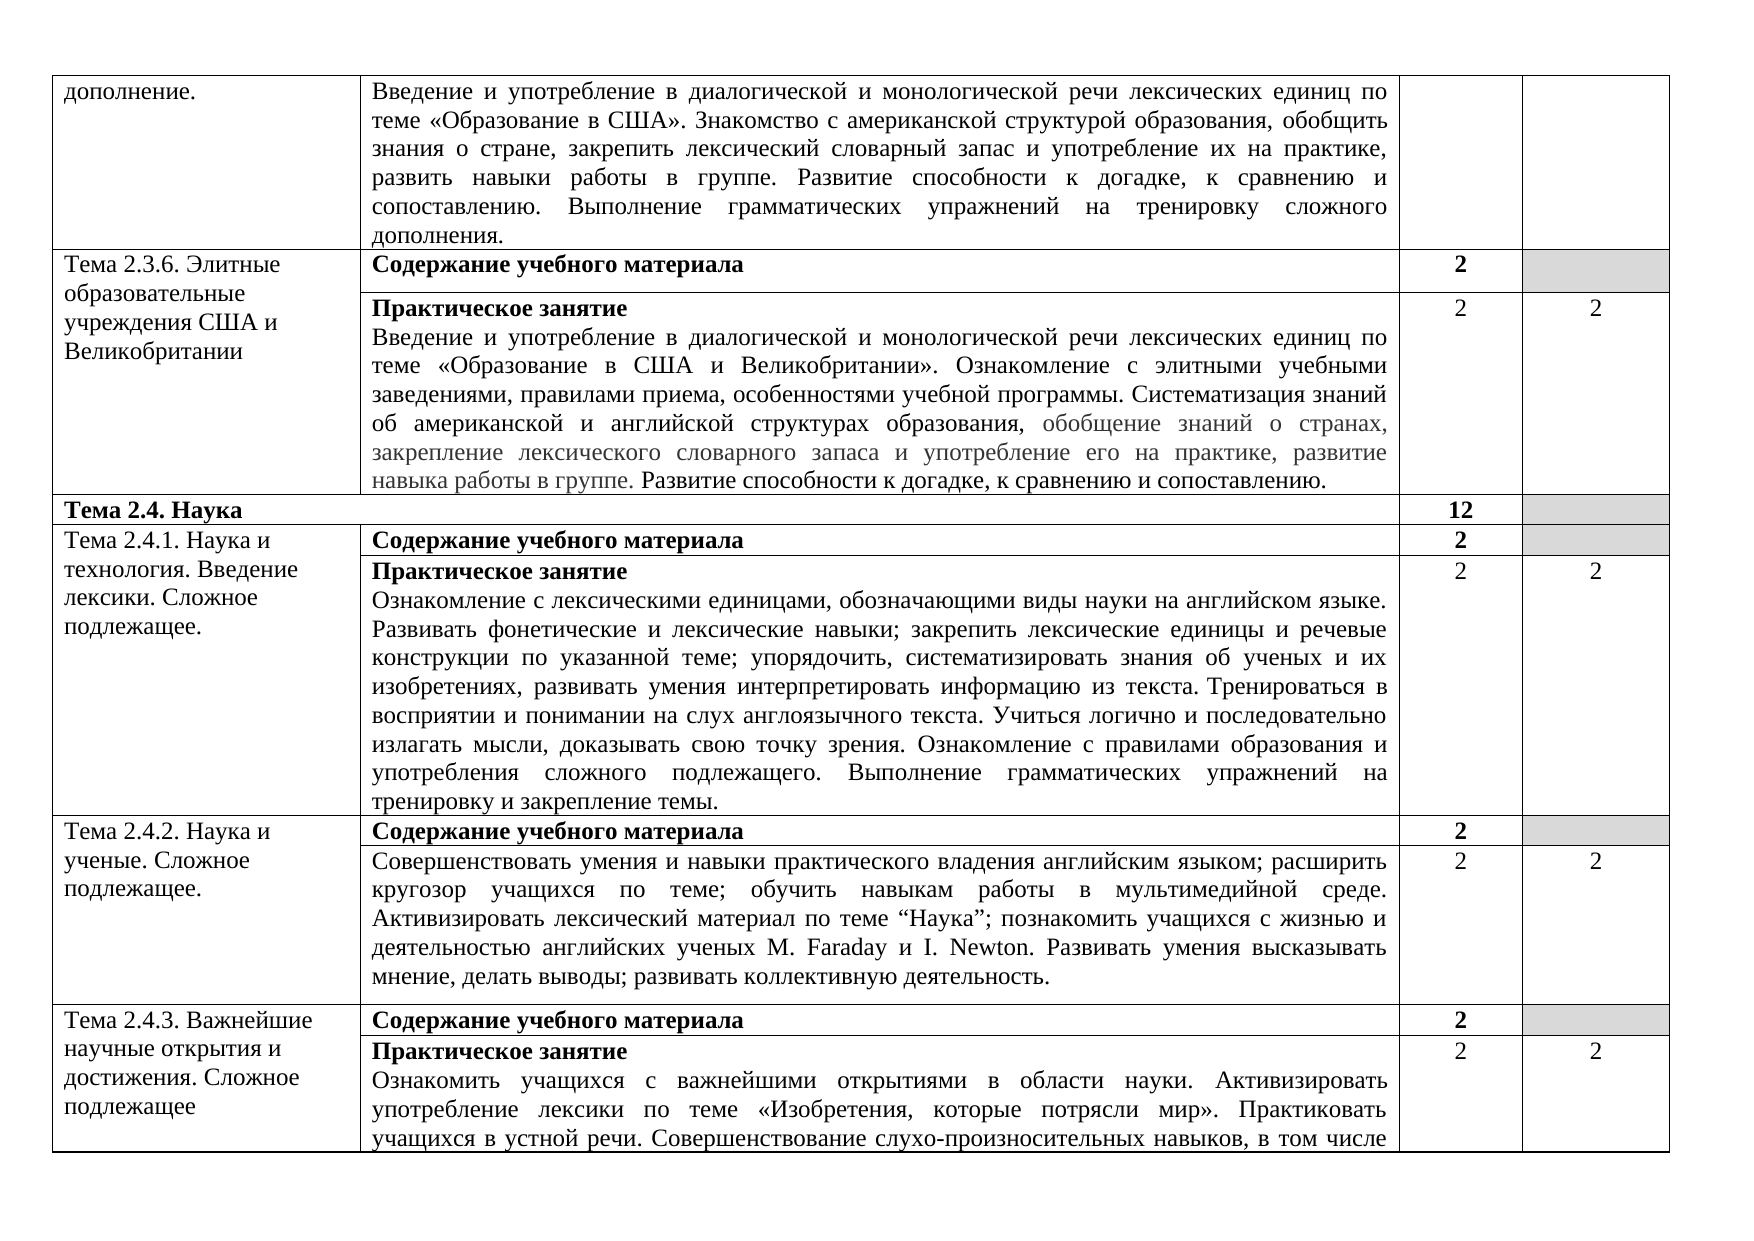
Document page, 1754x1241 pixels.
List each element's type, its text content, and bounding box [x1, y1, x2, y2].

table_cell 2 [1523, 846, 1669, 1004]
table_cell [1523, 816, 1669, 845]
table_cell 2 [1400, 250, 1522, 292]
table_cell Содержание учебного материала [361, 1005, 1399, 1035]
table_cell [1523, 1005, 1669, 1035]
table_cell Практическое занятие Ознакомление с лексическими единицами, обозначающими виды науки на английском языке. Развивать фонетические и лексические навыки; закрепить лексические единицы и речевые конструкции по указанной теме; упорядочить, систематизировать знания об ученых и их изобретениях, развивать умения интерпретировать информацию из текста. Тренироваться в восприятии и понимании на слух англоязычного текста. Учиться логично и последовательно излагать мысли, доказывать свою точку зрения. Ознакомление с правилами образования и употребления сложного подлежащего. Выполнение грамматических упражнений на тренировку и закрепление темы. [361, 556, 1399, 815]
table_cell Содержание учебного материала [361, 250, 1399, 292]
table_cell 2 [1400, 76, 1522, 248]
table_cell 2 [1523, 76, 1669, 248]
table_cell 2 [1400, 1005, 1522, 1035]
table_cell 2 [1523, 556, 1669, 815]
table_cell 2 [1400, 525, 1522, 555]
table_cell 2 [1400, 1036, 1522, 1151]
table_cell Тема 2.4.3. Важнейшие научные открытия и достижения. Сложное подлежащее [53, 1005, 360, 1151]
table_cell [361, 76, 1399, 248]
table_cell Тема 2.4.2. Наука и ученые. Сложное подлежащее. [53, 816, 360, 1004]
table_cell 12 [1400, 495, 1522, 524]
table_cell 2 [1400, 293, 1522, 494]
table_cell Тема 2.4. Наука [53, 495, 1399, 524]
table_cell Содержание учебного материала [361, 525, 1399, 555]
table_cell 2 [1400, 846, 1522, 1004]
table_cell Практическое занятие Введение и употребление в диалогической и монологической речи лексических единиц по теме «Образование в США и Великобритании». Ознакомление с элитными учебными заведениями, правилами приема, особенностями учебной программы. Систематизация знаний об американской и английской структурах образования, обобщение знаний о странах, закрепление лексического словарного запаса и употребление его на практике, развитие навыка работы в группе. Развитие способности к догадке, к сравнению и сопоставлению. [361, 293, 1399, 494]
table_cell [1523, 250, 1669, 292]
table_cell [1523, 495, 1669, 524]
table_cell Тема 2.3.6. Элитные образовательные учреждения США и Великобритании [53, 250, 360, 494]
table_cell Содержание учебного материала [361, 816, 1399, 845]
table_cell [1523, 525, 1669, 555]
table_cell Тема 2.4.1. Наука и технология. Введение лексики. Сложное подлежащее. [53, 525, 360, 815]
table_cell 2 [1400, 556, 1522, 815]
table_cell 2 [1400, 816, 1522, 845]
table_cell 2 [1523, 1036, 1669, 1151]
table_cell 2 [1523, 293, 1669, 494]
table_cell Совершенствовать умения и навыки практического владения английским языком; расширить кругозор учащихся по теме; обучить навыкам работы в мультимедийной среде. Активизировать лексический материал по теме “Наука”; познакомить учащихся с жизнью и деятельностью английских ученых M. Faraday и I. Newton. Развивать умения высказывать мнение, делать выводы; развивать коллективную деятельность. [361, 846, 1399, 1004]
